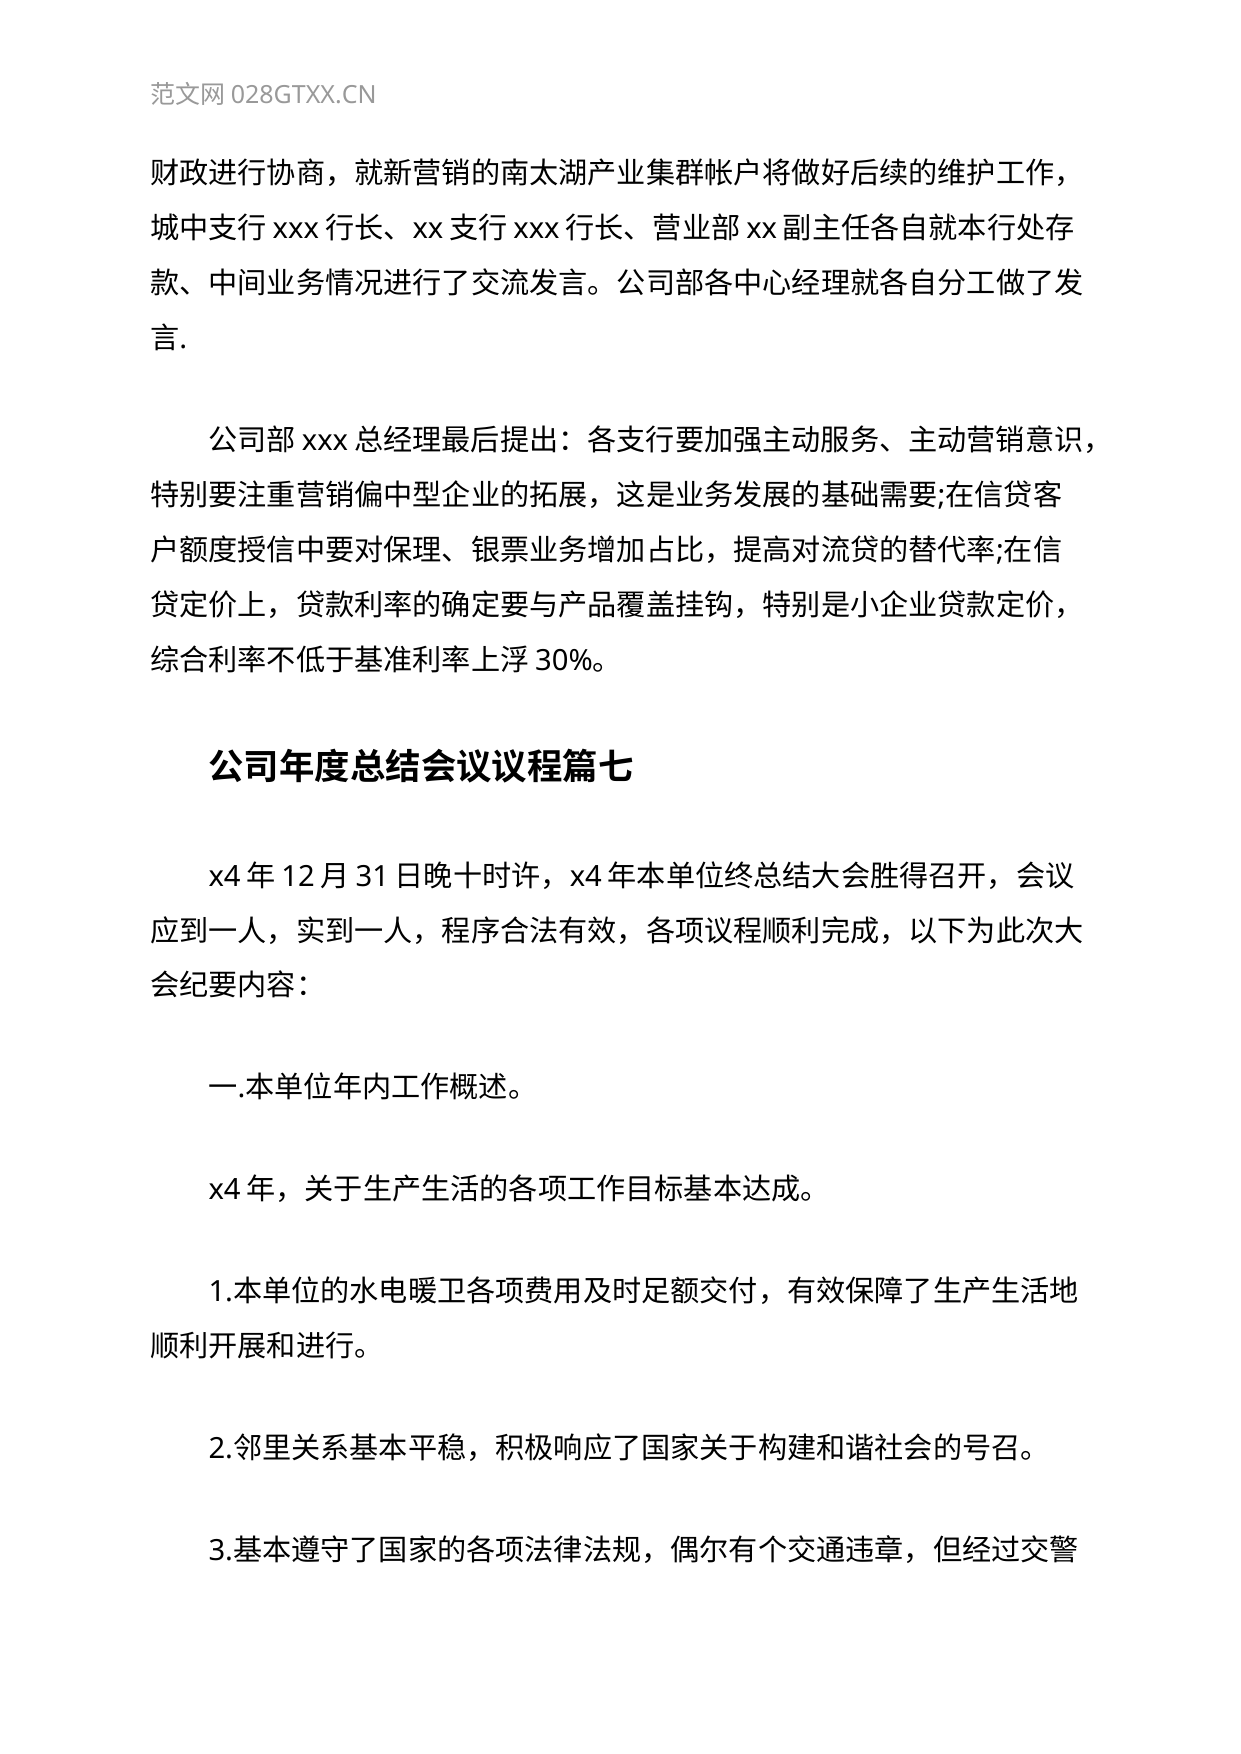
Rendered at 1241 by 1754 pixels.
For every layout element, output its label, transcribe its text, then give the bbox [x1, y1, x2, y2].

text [150, 1526, 1090, 1569]
text 1.本单位的水电暖卫各项费用及时足额交付，有效保障了生产生活地顺利开展和进行。 [150, 1268, 1090, 1365]
text 公司年度总结会议议程篇七 [150, 739, 1090, 790]
text 一.本单位年内工作概述。 [150, 1064, 1090, 1106]
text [150, 150, 1090, 357]
text x4年，关于生产生活的各项工作目标基本达成。 [150, 1166, 1090, 1208]
text 公司部xxx总经理最后提出：各支行要加强主动服务、主动营销意识，特别要注重营销偏中型企业的拓展，这是业务发展的基础需要;在信贷客户额度授信中要对保理、银票业务增加占比，提高对流贷的替代率;在信贷定价上，贷款利率的确定要与产品覆盖挂钩，特别是小企业贷款定价，综合利率不低于基准利率上浮30%。 [150, 417, 1090, 679]
text x4年12月31日晚十时许，x4年本单位终总结大会胜得召开，会议应到一人，实到一人，程序合法有效，各项议程顺利完成，以下为此次大会纪要内容： [150, 852, 1090, 1004]
text 2.邻里关系基本平稳，积极响应了国家关于构建和谐社会的号召。 [150, 1424, 1090, 1467]
